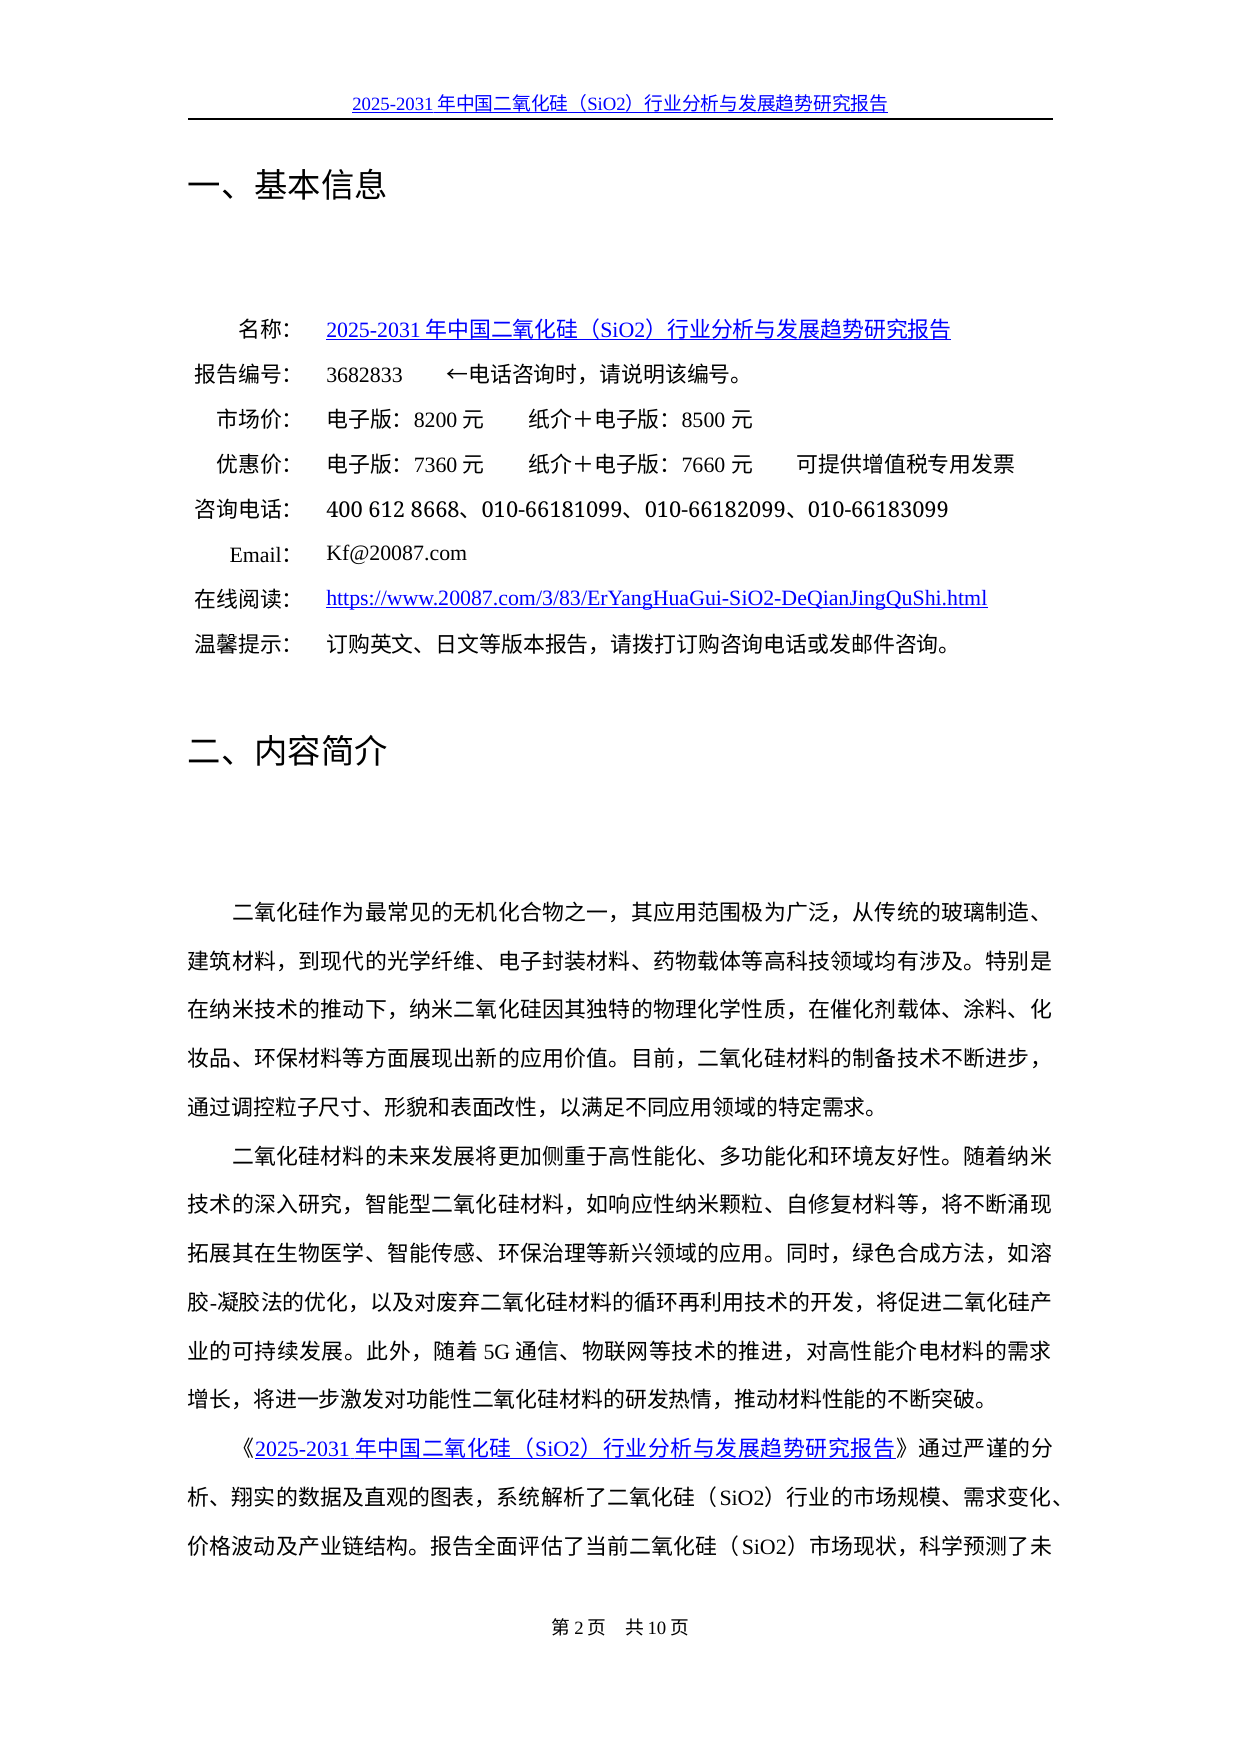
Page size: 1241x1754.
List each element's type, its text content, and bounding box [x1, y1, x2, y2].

table_cell 电子版：8200 元 纸介＋电子版：8500 元 [315, 402, 1073, 447]
table_cell 在线阅读： [167, 582, 315, 627]
table_cell Kf@20087.com [315, 537, 1073, 582]
table_header 名称： [167, 312, 315, 357]
table_cell 优惠价： [167, 447, 315, 492]
table_header 2025-2031年中国二氧化硅（SiO2）行业分析与发展趋势研究报告 [315, 312, 1073, 357]
table_cell 咨询电话： [167, 492, 315, 537]
title 一、基本信息 [187, 150, 1053, 215]
table_cell [315, 582, 1073, 627]
table_cell Email： [167, 537, 315, 582]
table_cell 400 612 8668、010-66181099、010-66182099、010-66183099 [315, 492, 1073, 537]
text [187, 894, 1053, 1561]
table_cell 市场价： [167, 402, 315, 447]
table_cell 报告编号： [167, 357, 315, 402]
table_cell 电子版：7360 元 纸介＋电子版：7660 元 可提供增值税专用发票 [315, 447, 1073, 492]
table_cell 3682833 ←电话咨询时，请说明该编号。 [315, 357, 1073, 402]
table_cell 温馨提示： [167, 627, 315, 672]
table_cell 订购英文、日文等版本报告，请拨打订购咨询电话或发邮件咨询。 [315, 627, 1073, 672]
title 二、内容简介 [187, 717, 1053, 782]
